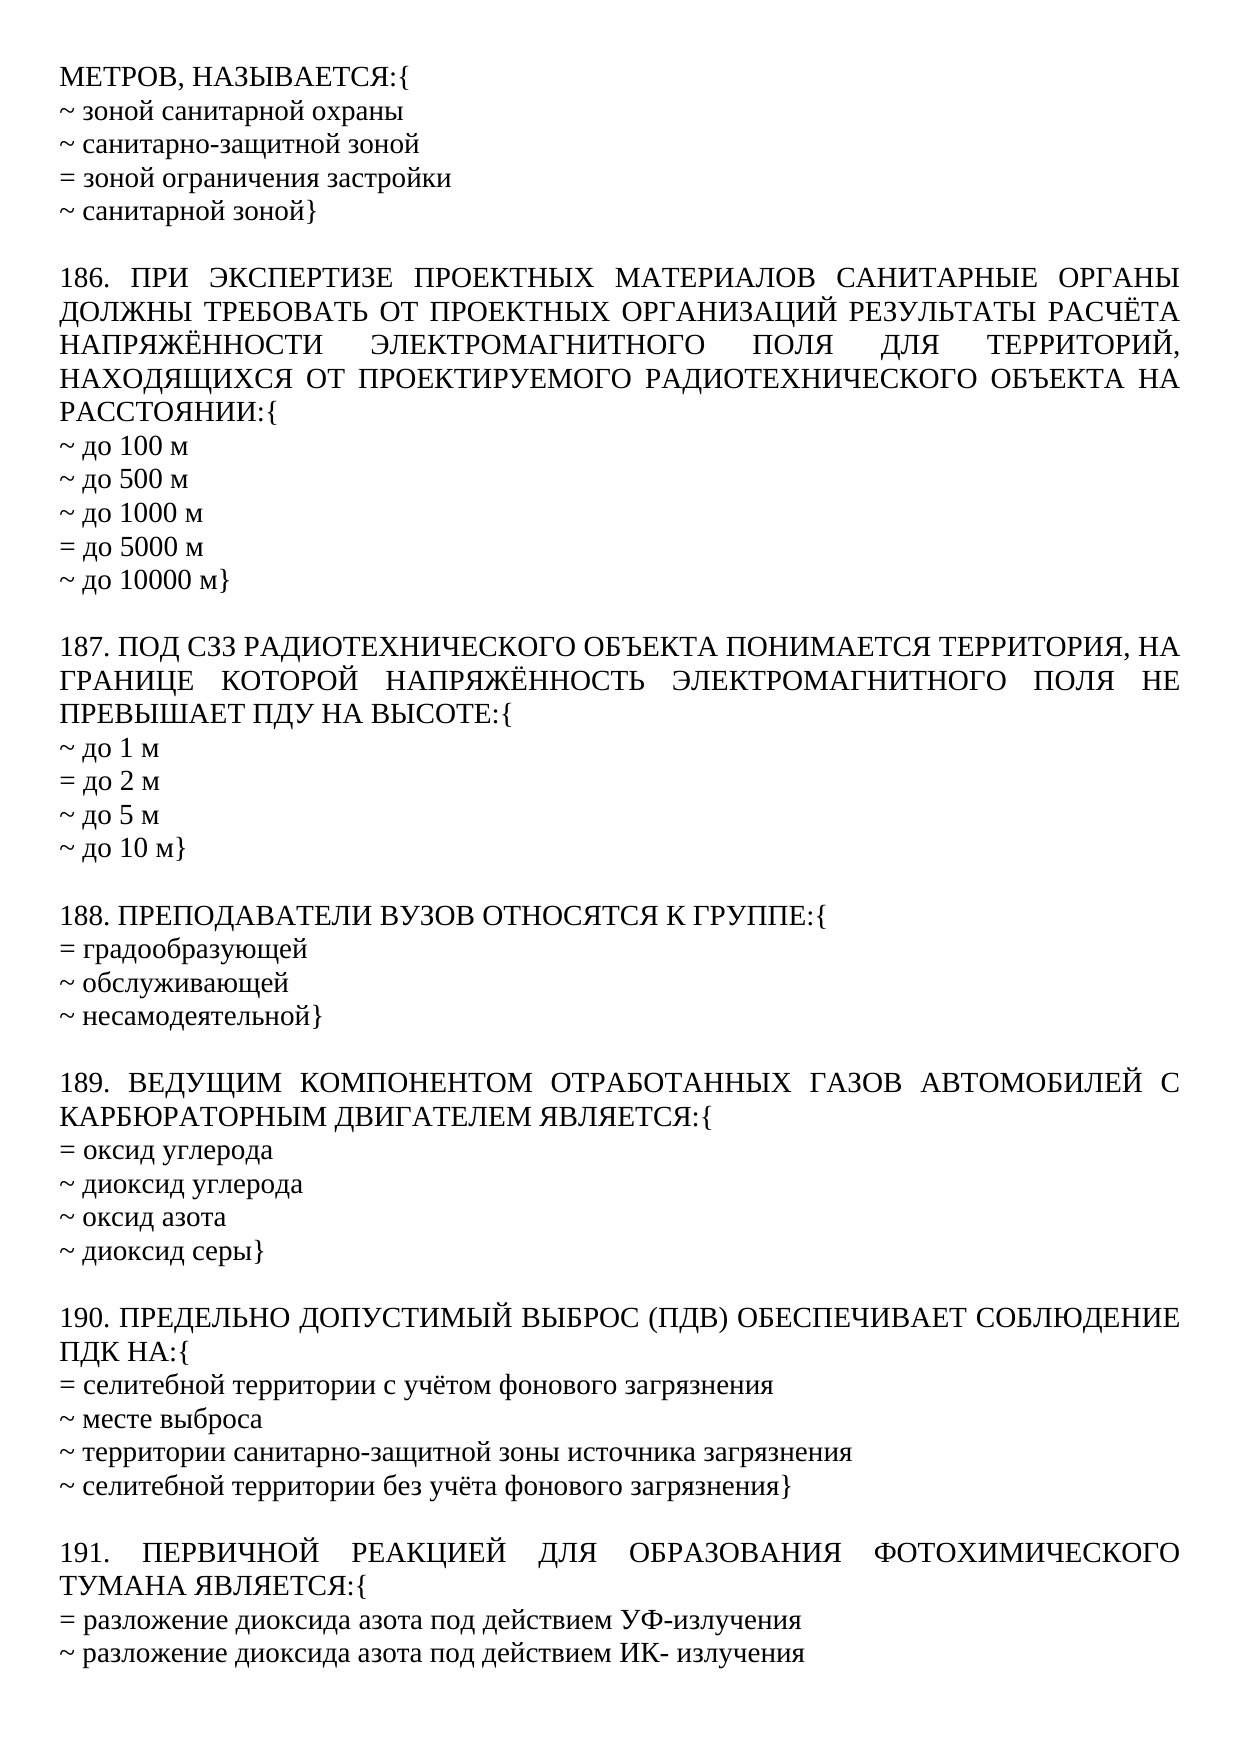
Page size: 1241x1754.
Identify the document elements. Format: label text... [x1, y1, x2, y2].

text 187. ПОД СЗЗ РАДИОТЕХНИЧЕСКОГО ОБЪЕКТА ПОНИМАЕТСЯ ТЕРРИТОРИЯ, НА ГРАНИЦЕ КОТОРОЙ НАПРЯЖЁННОСТЬ ЭЛЕКТРОМАГНИТНОГО ПОЛЯ НЕ ПРЕВЫШАЕТ ПДУ НА ВЫСОТЕ:{ [59, 629, 1181, 730]
text ~ до 500 м [59, 462, 1181, 495]
text = оксид углерода [59, 1132, 1181, 1166]
text 189. ВЕДУЩИМ КОМПОНЕНТОМ ОТРАБОТАННЫХ ГАЗОВ АВТОМОБИЛЕЙ С КАРБЮРАТОРНЫМ ДВИГАТЕЛЕМ ЯВЛЯЕТСЯ:{ [59, 1065, 1181, 1132]
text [59, 59, 1181, 93]
text ~ диоксид серы} [59, 1233, 1181, 1267]
text ~ несамодеятельной} [59, 998, 1181, 1032]
text ~ оксид азота [59, 1199, 1181, 1233]
text ~ до 10000 м} [59, 562, 1181, 596]
text ~ до 5 м [59, 797, 1181, 831]
text ~ зоной санитарной охраны [59, 93, 1181, 126]
text 190. ПРЕДЕЛЬНО ДОПУСТИМЫЙ ВЫБРОС (ПДВ) ОБЕСПЕЧИВАЕТ СОБЛЮДЕНИЕ ПДК НА:{ [59, 1300, 1181, 1367]
text ~ до 10 м} [59, 831, 1181, 864]
text ~ санитарной зоной} [59, 193, 1181, 227]
text 186. ПРИ ЭКСПЕРТИЗЕ ПРОЕКТНЫХ МАТЕРИАЛОВ САНИТАРНЫЕ ОРГАНЫ ДОЛЖНЫ ТРЕБОВАТЬ ОТ ПРОЕКТНЫХ ОРГАНИЗАЦИЙ РЕЗУЛЬТАТЫ РАСЧЁТА НАПРЯЖЁННОСТИ ЭЛЕКТРОМАГНИТНОГО ПОЛЯ ДЛЯ ТЕРРИТОРИЙ, НАХОДЯЩИХСЯ ОТ ПРОЕКТИРУЕМОГО РАДИОТЕХНИЧЕСКОГО ОБЪЕКТА НА РАССТОЯНИИ:{ [59, 260, 1181, 428]
text ~ обслуживающей [59, 965, 1181, 998]
text = до 2 м [59, 763, 1181, 797]
text 188. ПРЕПОДАВАТЕЛИ ВУЗОВ ОТНОСЯТСЯ К ГРУППЕ:{ [59, 898, 1181, 931]
text ~ до 100 м [59, 428, 1181, 462]
text = до 5000 м [59, 529, 1181, 562]
text = зоной ограничения застройки [59, 160, 1181, 193]
text = селитебной территории с учётом фонового загрязнения [59, 1367, 1181, 1401]
text ~ до 1 м [59, 730, 1181, 763]
text 191. ПЕРВИЧНОЙ РЕАКЦИЕЙ ДЛЯ ОБРАЗОВАНИЯ ФОТОХИМИЧЕСКОГО ТУМАНА ЯВЛЯЕТСЯ:{ [59, 1535, 1181, 1602]
text ~ селитебной территории без учёта фонового загрязнения} [59, 1468, 1181, 1501]
text ~ разложение диоксида азота под действием ИК- излучения [59, 1636, 1181, 1669]
text ~ диоксид углерода [59, 1166, 1181, 1199]
text ~ месте выброса [59, 1401, 1181, 1434]
text ~ до 1000 м [59, 495, 1181, 529]
text = разложение диоксида азота под действием УФ-излучения [59, 1602, 1181, 1636]
text ~ территории санитарно-защитной зоны источника загрязнения [59, 1434, 1181, 1468]
text = градообразующей [59, 931, 1181, 965]
text ~ санитарно-защитной зоной [59, 126, 1181, 160]
